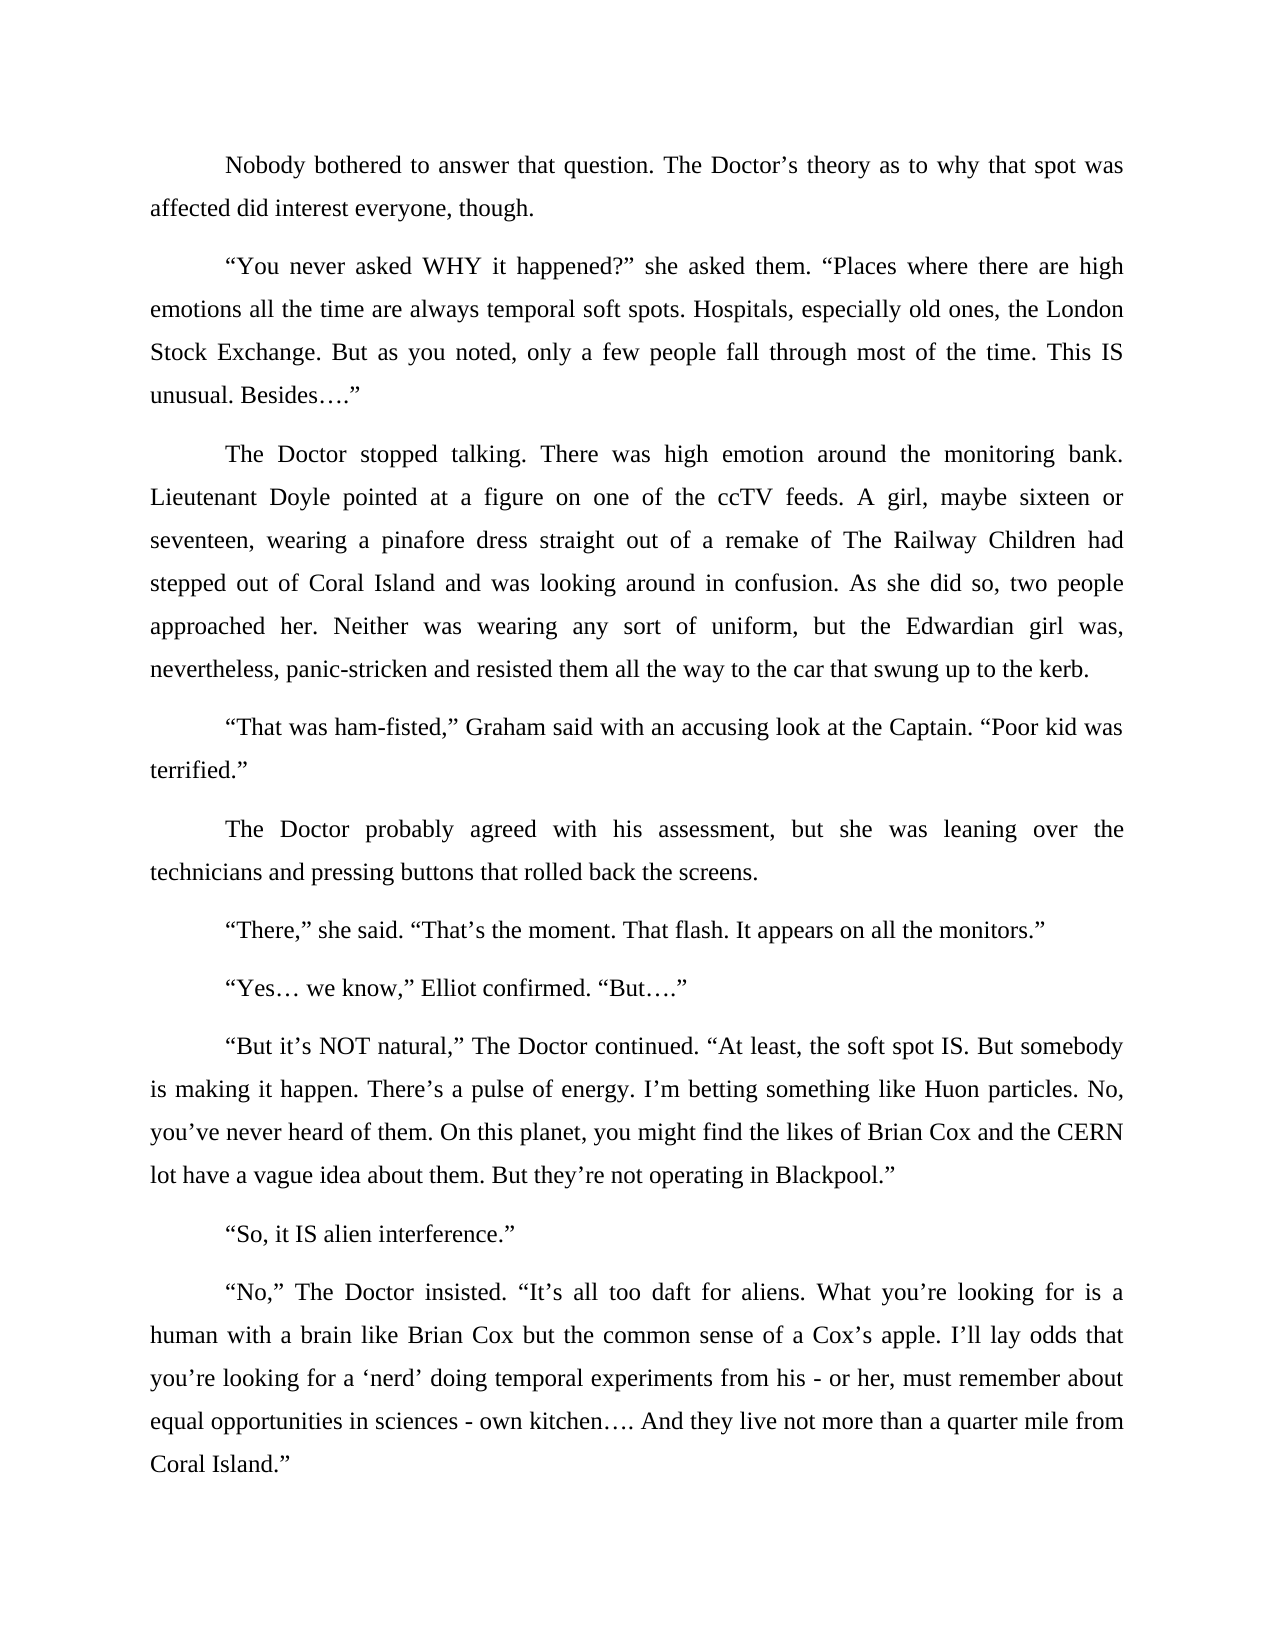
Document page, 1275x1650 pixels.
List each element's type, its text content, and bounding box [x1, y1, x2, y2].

text “But it’s NOT natural,” The Doctor continued. “At least, the soft spot IS. But somebody is making it happen. There’s a pulse of energy. I’m betting something like Huon particles. No, you’ve never heard of them. On this planet, you might find the likes of Brian Cox and the CERN lot have a vague idea about them. But they’re not operating in Blackpool.” [150, 1031, 1125, 1189]
text The Doctor stopped talking. There was high emotion around the monitoring bank. Lieutenant Doyle pointed at a figure on one of the ccTV feeds. A girl, maybe sixteen or seventeen, wearing a pinafore dress straight out of a remake of The Railway Children had stepped out of Coral Island and was looking around in confusion. As she did so, two people approached her. Neither was wearing any sort of uniform, but the Edwardian girl was, nevertheless, panic-stricken and resisted them all the way to the car that swung up to the kerb. [150, 439, 1125, 683]
text “There,” she said. “That’s the moment. That flash. It appears on all the monitors.” [150, 915, 1125, 944]
text “You never asked WHY it happened?” she asked them. “Places where there are high emotions all the time are always temporal soft spots. Hospitals, especially old ones, the London Stock Exchange. But as you noted, only a few people fall through most of the time. This IS unusual. Besides….” [150, 251, 1125, 409]
text The Doctor probably agreed with his assessment, but she was leaning over the technicians and pressing buttons that rolled back the screens. [150, 814, 1125, 886]
text Nobody bothered to answer that question. The Doctor’s theory as to why that spot was affected did interest everyone, though. [150, 150, 1125, 222]
text “Yes… we know,” Elliot confirmed. “But….” [150, 973, 1125, 1002]
text “That was ham-fisted,” Graham said with an accusing look at the Captain. “Poor kid was terrified.” [150, 712, 1125, 784]
text “No,” The Doctor insisted. “It’s all too daft for aliens. What you’re looking for is a human with a brain like Brian Cox but the common sense of a Cox’s apple. I’ll lay odds that you’re looking for a ‘nerd’ doing temporal experiments from his - or her, must remember about equal opportunities in sciences - own kitchen…. And they live not more than a quarter mile from Coral Island.” [150, 1277, 1125, 1478]
text “So, it IS alien interference.” [150, 1219, 1125, 1247]
